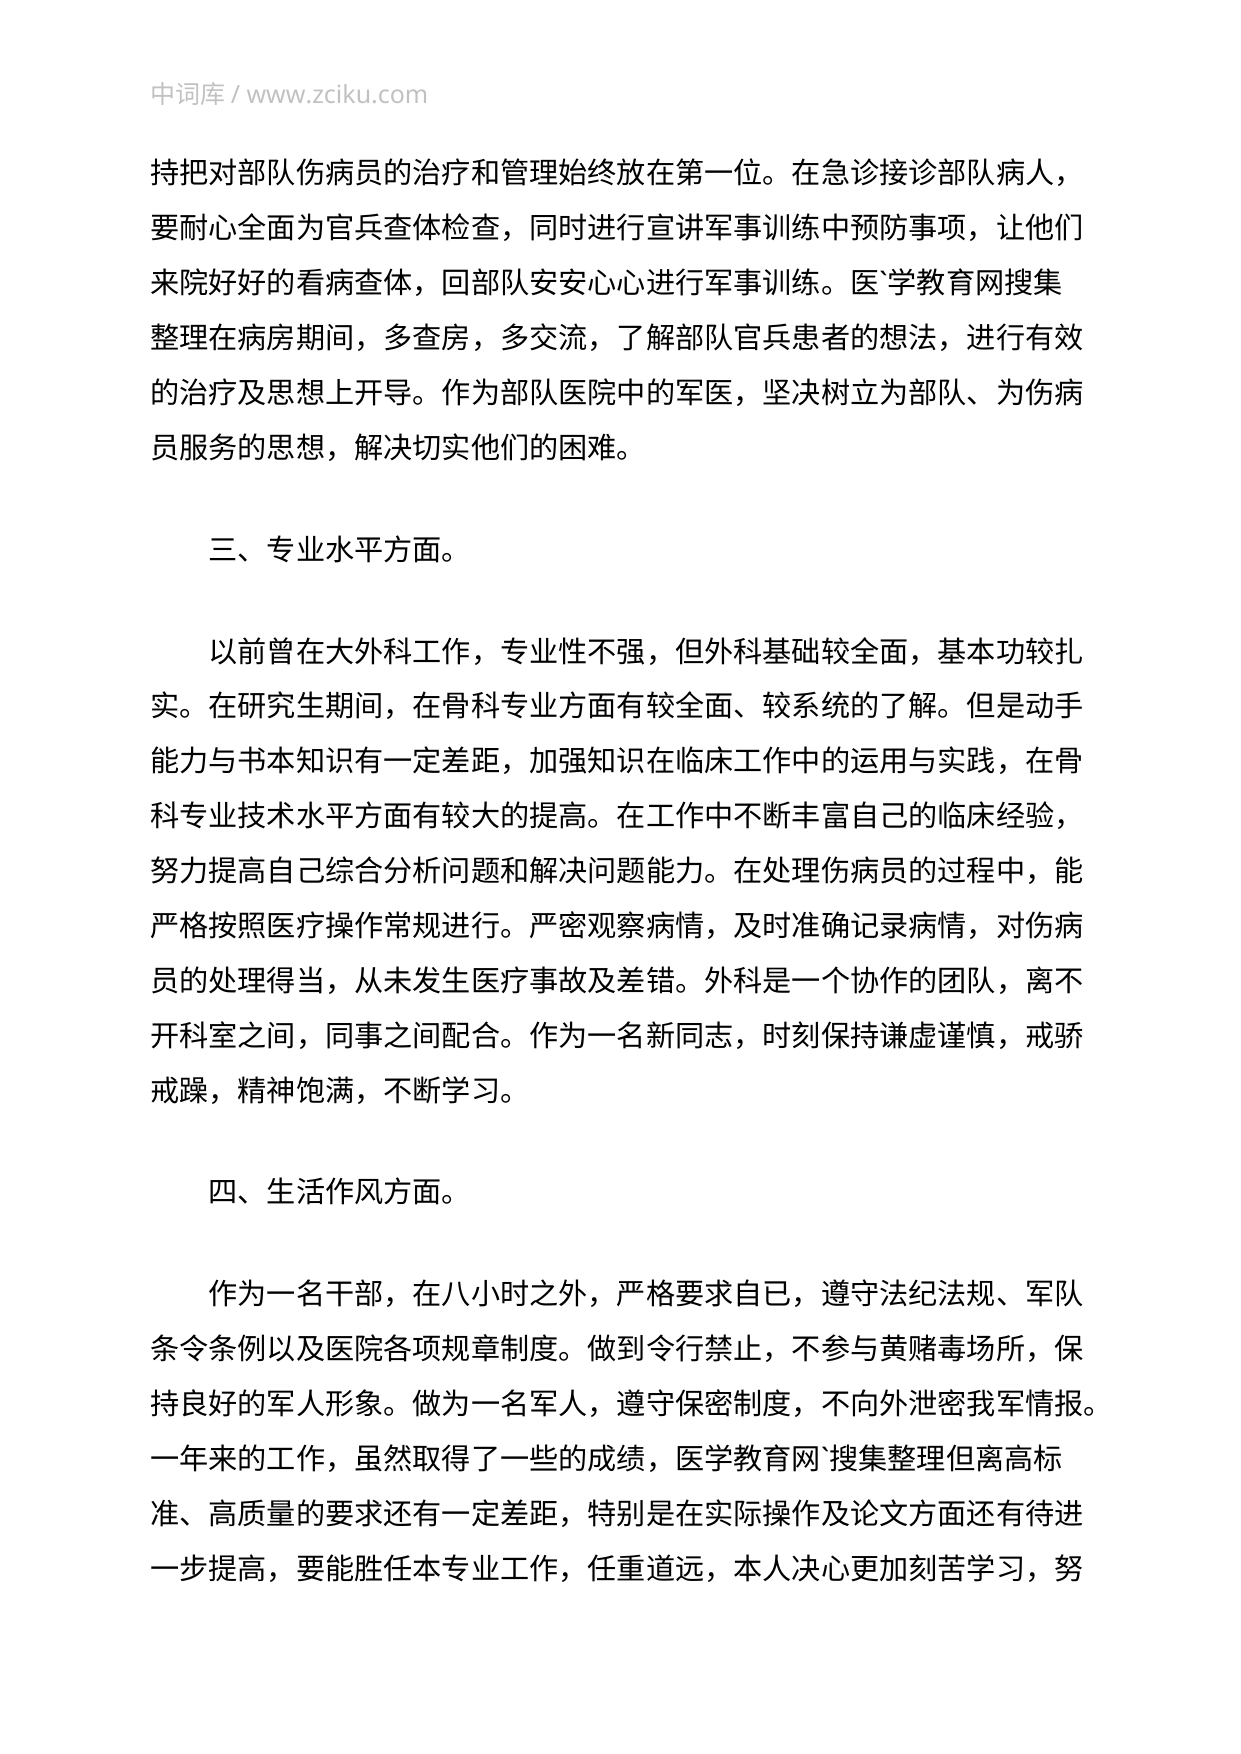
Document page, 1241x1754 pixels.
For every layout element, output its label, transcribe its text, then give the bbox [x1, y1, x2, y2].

text 三、专业水平方面。 [150, 526, 1090, 569]
text 四、生活作风方面。 [150, 1169, 1090, 1211]
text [150, 1271, 1090, 1588]
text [150, 150, 1090, 467]
text 以前曾在大外科工作，专业性不强，但外科基础较全面，基本功较扎实。在研究生期间，在骨科专业方面有较全面、较系统的了解。但是动手能力与书本知识有一定差距，加强知识在临床工作中的运用与实践，在骨科专业技术水平方面有较大的提高。在工作中不断丰富自己的临床经验，努力提高自己综合分析问题和解决问题能力。在处理伤病员的过程中，能严格按照医疗操作常规进行。严密观察病情，及时准确记录病情，对伤病员的处理得当，从未发生医疗事故及差错。外科是一个协作的团队，离不开科室之间，同事之间配合。作为一名新同志，时刻保持谦虚谨慎，戒骄戒躁，精神饱满，不断学习。 [150, 628, 1090, 1109]
